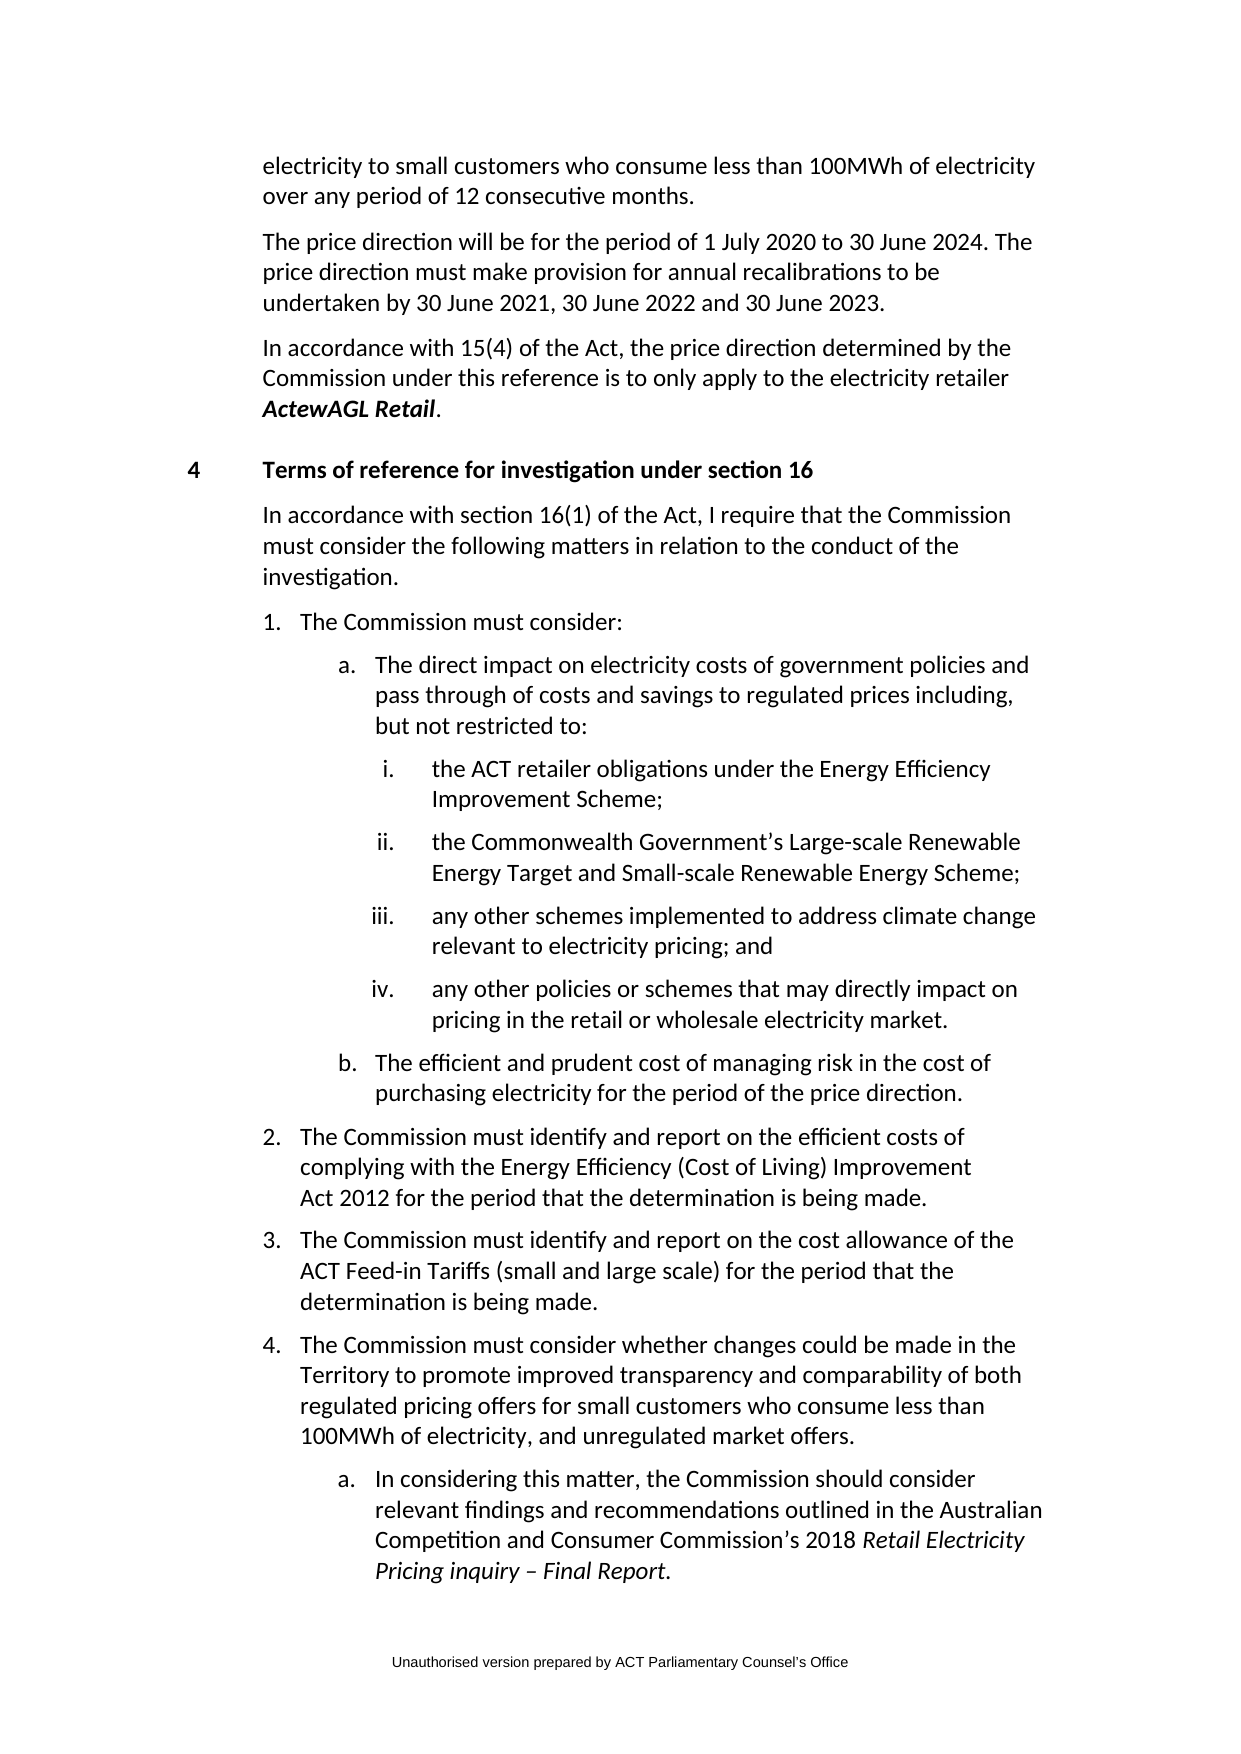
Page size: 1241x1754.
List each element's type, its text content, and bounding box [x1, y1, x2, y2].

text The price direction will be for the period of 1 July 2020 to 30 June 2024. The price direction must make provision for annual recalibrations to be undertaken by 30 June 2021, 30 June 2022 and 30 June 2023. [262, 226, 1053, 317]
text In accordance with 15(4) of the Act, the price direction determined by the Commission under this reference is to only apply to the electricity retailer ActewAGL Retail. [262, 332, 1053, 423]
list the ACT retailer obligations under the Energy Efficiency Improvement Scheme; [394, 753, 1053, 814]
list any other schemes implemented to address climate change relevant to electricity pricing; and [394, 900, 1053, 961]
list The efficient and prudent cost of managing risk in the cost of purchasing electricity for the period of the price direction. [338, 1047, 1053, 1108]
text 4 Terms of reference for investigation under section 16 [187, 454, 1053, 485]
list the Commonwealth Government’s Large-scale Renewable Energy Target and Small-scale Renewable Energy Scheme; [394, 826, 1053, 887]
list The Commission must consider whether changes could be made in the Territory to promote improved transparency and comparability of both regulated pricing offers for small customers who consume less than 100MWh of electricity, and unregulated market offers. [262, 1329, 1053, 1451]
list The Commission must identify and report on the efficient costs of complying with the Energy Efficiency (Cost of Living) Improvement Act 2012 for the period that the determination is being made. [262, 1121, 1053, 1212]
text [262, 150, 1053, 211]
list any other policies or schemes that may directly impact on pricing in the retail or wholesale electricity market. [394, 973, 1053, 1034]
list The Commission must identify and report on the cost allowance of the ACT Feed-in Tariffs (small and large scale) for the period that the determination is being made. [262, 1225, 1053, 1316]
list In considering this matter, the Commission should consider relevant findings and recommendations outlined in the Australian Competition and Consumer Commission’s 2018 Retail Electricity Pricing inquiry – Final Report. [337, 1463, 1053, 1585]
text In accordance with section 16(1) of the Act, I require that the Commission must consider the following matters in relation to the conduct of the investigation. [262, 500, 1053, 591]
list The direct impact on electricity costs of government policies and pass through of costs and savings to regulated prices including, but not restricted to: [338, 649, 1053, 740]
list The Commission must consider: [262, 606, 1053, 636]
